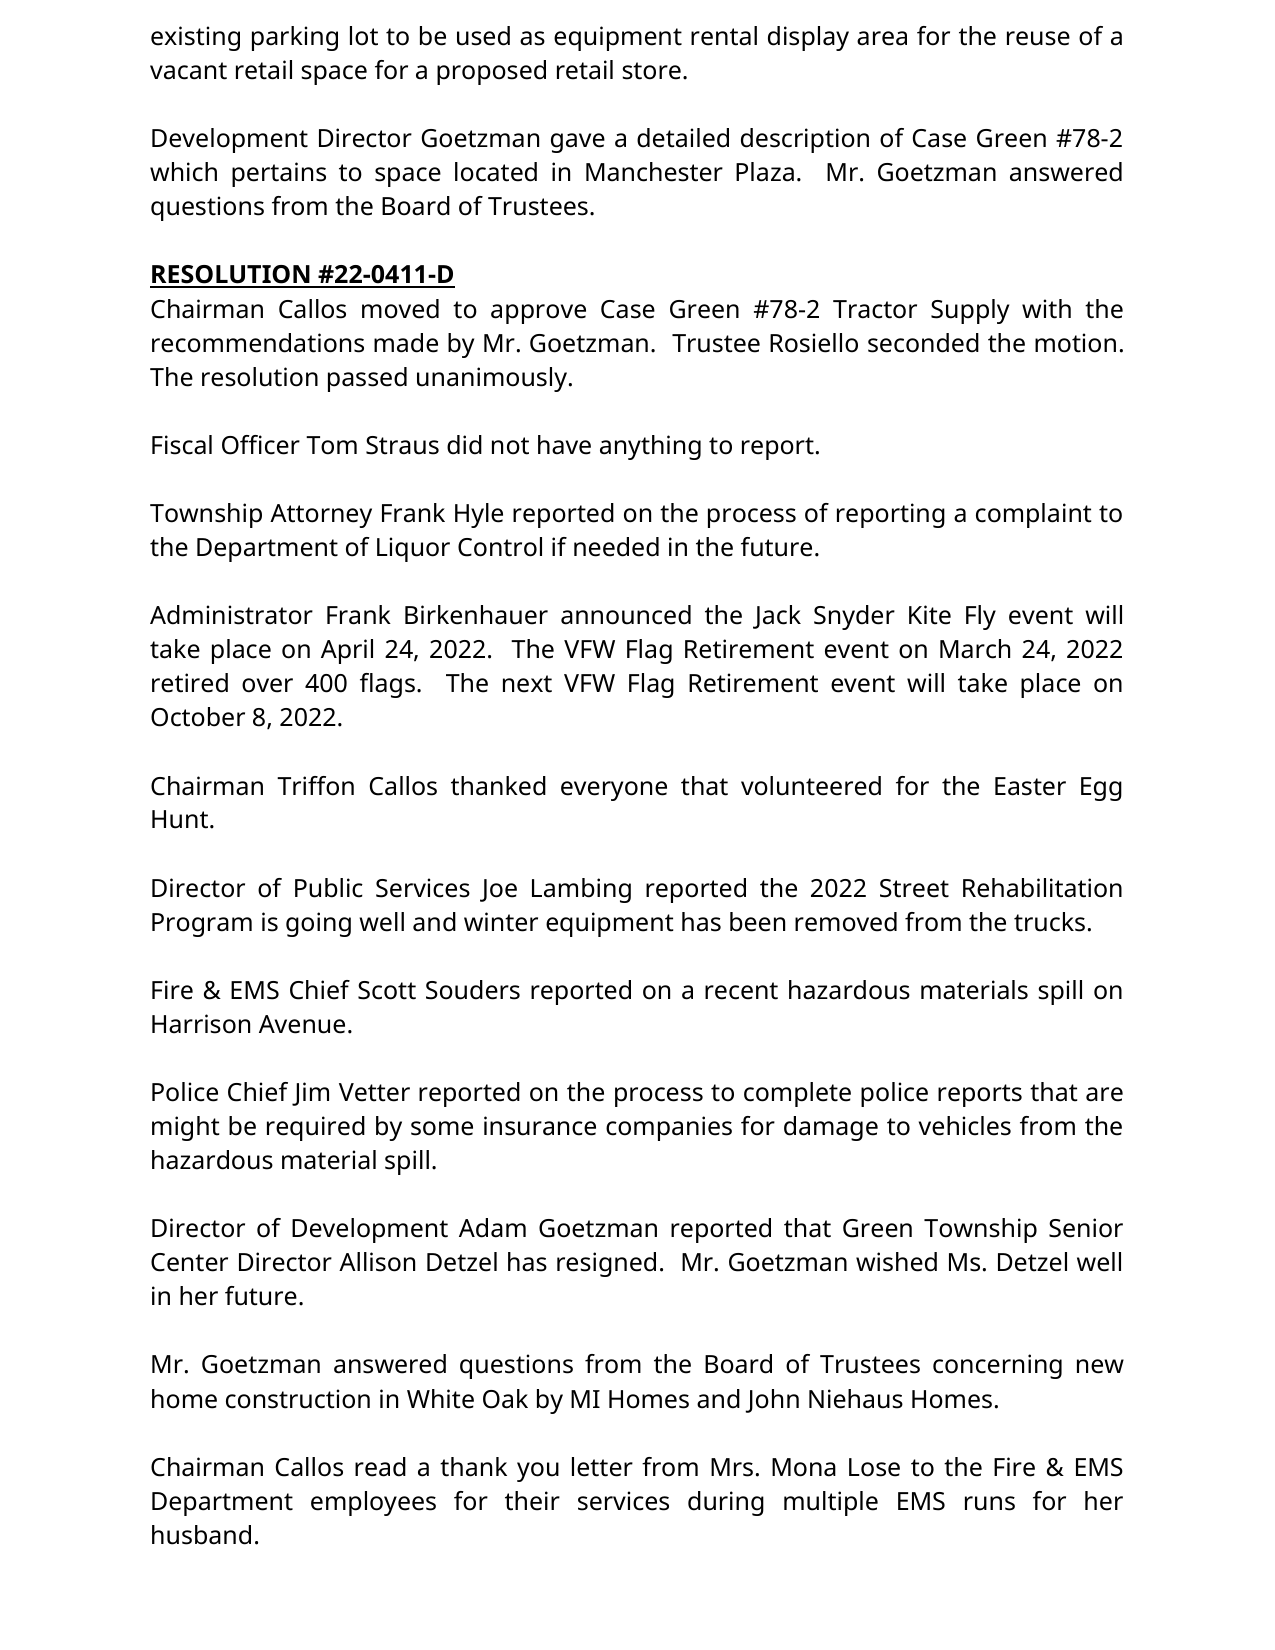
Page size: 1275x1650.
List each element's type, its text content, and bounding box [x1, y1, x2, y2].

text Police Chief Jim Vetter reported on the process to complete police reports that are might be required by some insurance companies for damage to vehicles from the hazardous material spill. [150, 1075, 1125, 1177]
text Mr. Goetzman answered questions from the Board of Trustees concerning new home construction in White Oak by MI Homes and John Niehaus Homes. [150, 1347, 1125, 1415]
text Chairman Triffon Callos thanked everyone that volunteered for the Easter Egg Hunt. [150, 768, 1125, 836]
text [150, 19, 1125, 87]
text Chairman Callos moved to approve Case Green #78-2 Tractor Supply with the recommendations made by Mr. Goetzman. Trustee Rosiello seconded the motion. The resolution passed unanimously. [150, 291, 1125, 393]
text RESOLUTION #22-0411-D [150, 257, 1125, 291]
text Township Attorney Frank Hyle reported on the process of reporting a complaint to the Department of Liquor Control if needed in the future. [150, 496, 1125, 564]
text Fire & EMS Chief Scott Souders reported on a recent hazardous materials spill on Harrison Avenue. [150, 972, 1125, 1041]
text Director of Development Adam Goetzman reported that Green Township Senior Center Director Allison Detzel has resigned. Mr. Goetzman wished Ms. Detzel well in her future. [150, 1211, 1125, 1313]
text Director of Public Services Joe Lambing reported the 2022 Street Rehabilitation Program is going well and winter equipment has been removed from the trucks. [150, 870, 1125, 938]
text Administrator Frank Birkenhauer announced the Jack Snyder Kite Fly event will take place on April 24, 2022. The VFW Flag Retirement event on March 24, 2022 retired over 400 flags. The next VFW Flag Retirement event will take place on October 8, 2022. [150, 598, 1125, 734]
text Fiscal Officer Tom Straus did not have anything to report. [150, 427, 1125, 462]
text Development Director Goetzman gave a detailed description of Case Green #78-2 which pertains to space located in Manchester Plaza. Mr. Goetzman answered questions from the Board of Trustees. [150, 121, 1125, 223]
text Chairman Callos read a thank you letter from Mrs. Mona Lose to the Fire & EMS Department employees for their services during multiple EMS runs for her husband. [150, 1449, 1125, 1552]
